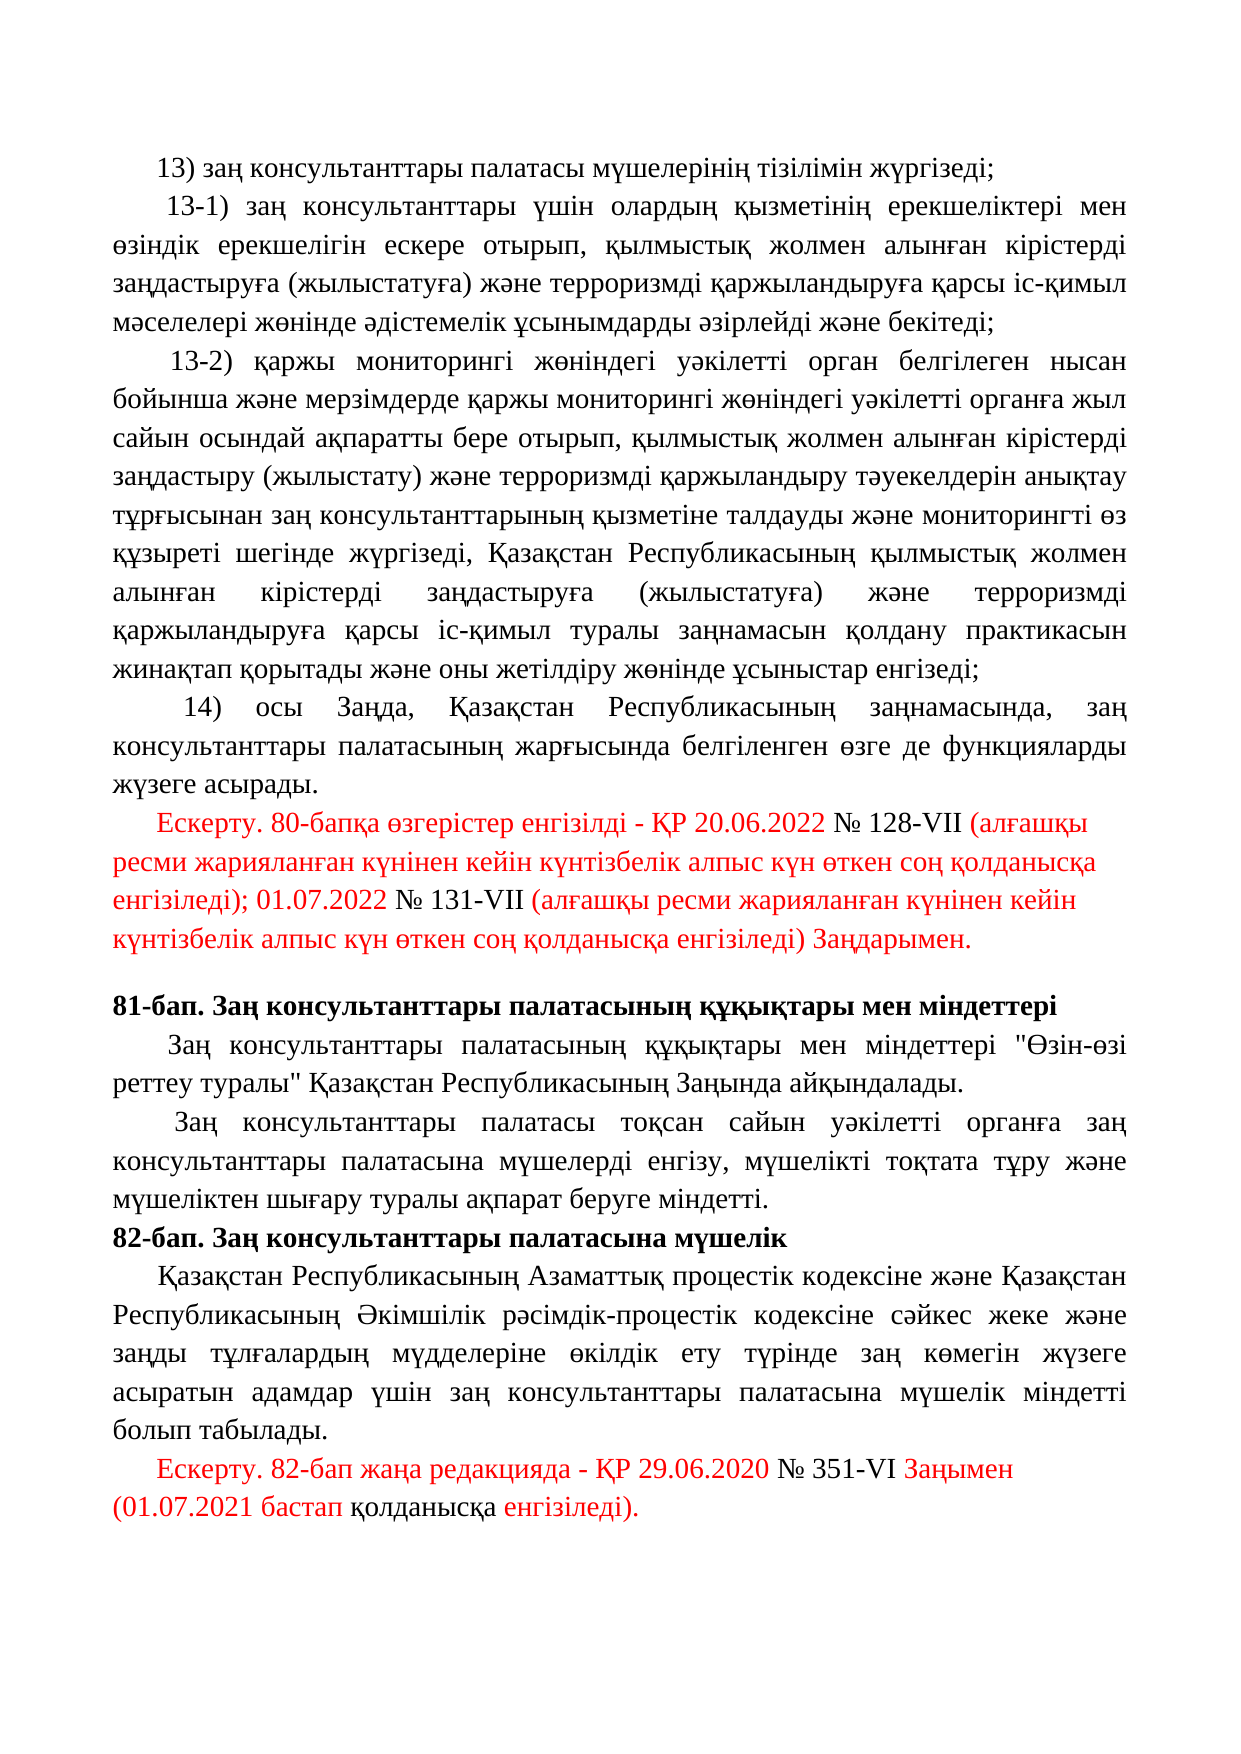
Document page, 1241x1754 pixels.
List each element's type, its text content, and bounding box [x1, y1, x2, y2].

text 13) заң консультанттары палатасы мүшелерінің тізілімін жүргізеді; [112, 150, 1128, 183]
text 82-бап. Заң консультанттары палатасына мүшелік [112, 1220, 1128, 1253]
text Қазақстан Республикасының Азаматтық процестік кодексіне және Қазақстан Республикасының Әкімшілік рәсімдік-процестік кодексіне сәйкес жеке және заңды тұлғалардың мүдделеріне өкілдік ету түрінде заң көмегін жүзеге асыратын адамдар үшін заң консультанттары палатасына мүшелік міндетті болып табылады. [112, 1258, 1128, 1446]
text Ескерту. 82-бап жаңа редакцияда - ҚР 29.06.2020 № 351-VI Заңымен (01.07.2021 бастап қолданысқа енгізіледі). [112, 1451, 1128, 1553]
text 13-1) заң консультанттары үшін олардың қызметінің ерекшеліктері мен өзіндік ерекшелігін ескере отырып, қылмыстық жолмен алынған кірістерді заңдастыруға (жылыстатуға) және терроризмді қаржыландыруға қарсы іс-қимыл мәселелері жөнінде әдістемелік ұсынымдарды әзірлейді және бекітеді; [112, 188, 1128, 338]
text 81-бап. Заң консультанттары палатасының құқықтары мен міндеттері [112, 988, 1128, 1022]
text Ескерту. 80-бапқа өзгерістер енгізілді - ҚР 20.06.2022 № 128-VII (алғашқы ресми жарияланған күнінен кейін күнтізбелік алпыс күн өткен соң қолданысқа енгізіледі); 01.07.2022 № 131-VII (алғашқы ресми жарияланған күнінен кейін күнтізбелік алпыс күн өткен соң қолданысқа енгізіледі) Заңдарымен. [112, 805, 1128, 984]
text 14) осы Заңда, Қазақстан Республикасының заңнамасында, заң консультанттары палатасының жарғысында белгіленген өзге де функцияларды жүзеге асырады. [112, 689, 1128, 800]
text 13-2) қаржы мониторингі жөніндегі уәкілетті орган белгілеген нысан бойынша және мерзімдерде қаржы мониторингі жөніндегі уәкілетті органға жыл сайын осындай ақпаратты бере отырып, қылмыстық жолмен алынған кірістерді заңдастыру (жылыстату) және терроризмді қаржыландыру тәуекелдерін анықтау тұрғысынан заң консультанттарының қызметіне талдауды және мониторингті өз құзыреті шегінде жүргізеді, Қазақстан Республикасының қылмыстық жолмен алынған кірістерді заңдастыруға (жылыстатуға) және терроризмді қаржыландыруға қарсы іс-қимыл туралы заңнамасын қолдану практикасын жинақтап қорытады және оны жетілдіру жөнінде ұсыныстар енгізеді; [112, 343, 1128, 684]
text Заң консультанттары палатасының құқықтары мен міндеттері "Өзін-өзі реттеу туралы" Қазақстан Республикасының Заңында айқындалады. [112, 1027, 1128, 1099]
text Заң консультанттары палатасы тоқсан сайын уәкілетті органға заң консультанттары палатасына мүшелерді енгізу, мүшелікті тоқтата тұру және мүшеліктен шығару туралы ақпарат беруге міндетті. [112, 1104, 1128, 1215]
